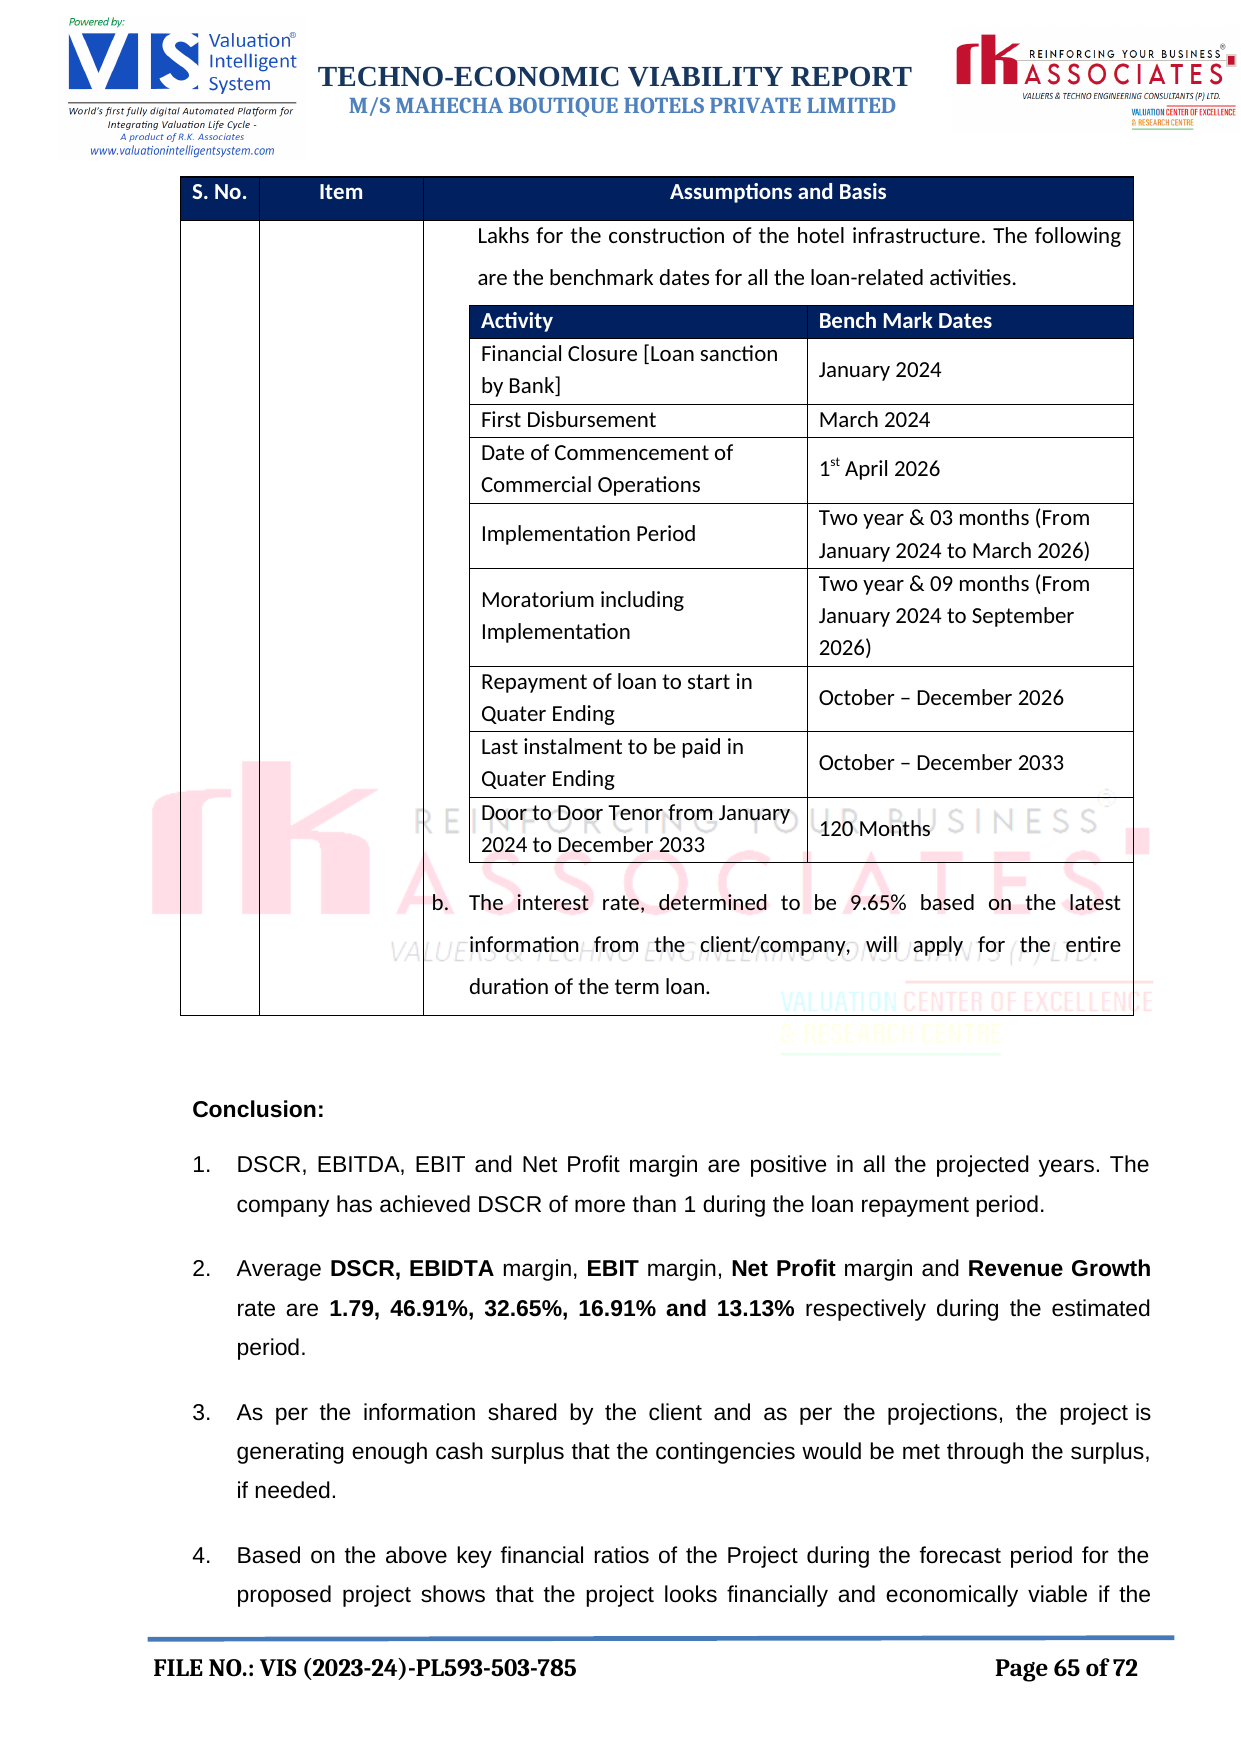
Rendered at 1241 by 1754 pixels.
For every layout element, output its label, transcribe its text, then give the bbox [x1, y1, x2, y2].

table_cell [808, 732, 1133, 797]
list DSCR, EBITDA, EBIT and Net Profit margin are positive in all the projected years. The company has achieved DSCR of more than 1 during the loan repayment period. [192, 1151, 1151, 1217]
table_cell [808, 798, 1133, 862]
picture [57, 15, 306, 160]
list Average DSCR, EBIDTA margin, EBIT margin, Net Profit margin and Revenue Growth rate are 1.79, 46.91%, 32.65%, 16.91% and 13.13% respectively during the estimated period. [192, 1255, 1151, 1360]
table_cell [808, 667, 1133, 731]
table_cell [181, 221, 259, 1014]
text Conclusion: [192, 1096, 1151, 1122]
list As per the information shared by the client and as per the projections, the project is generating enough cash surplus that the contingencies would be met through the surplus, if needed. [192, 1398, 1151, 1504]
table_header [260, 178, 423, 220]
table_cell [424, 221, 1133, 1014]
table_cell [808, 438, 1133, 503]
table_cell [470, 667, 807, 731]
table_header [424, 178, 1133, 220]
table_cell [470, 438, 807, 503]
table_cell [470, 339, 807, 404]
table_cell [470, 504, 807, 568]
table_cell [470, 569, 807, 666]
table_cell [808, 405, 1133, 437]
picture [951, 26, 1239, 133]
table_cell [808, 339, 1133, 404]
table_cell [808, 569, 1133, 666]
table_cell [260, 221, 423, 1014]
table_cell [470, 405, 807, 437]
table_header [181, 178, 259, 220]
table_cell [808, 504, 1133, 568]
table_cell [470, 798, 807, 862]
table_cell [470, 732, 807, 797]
